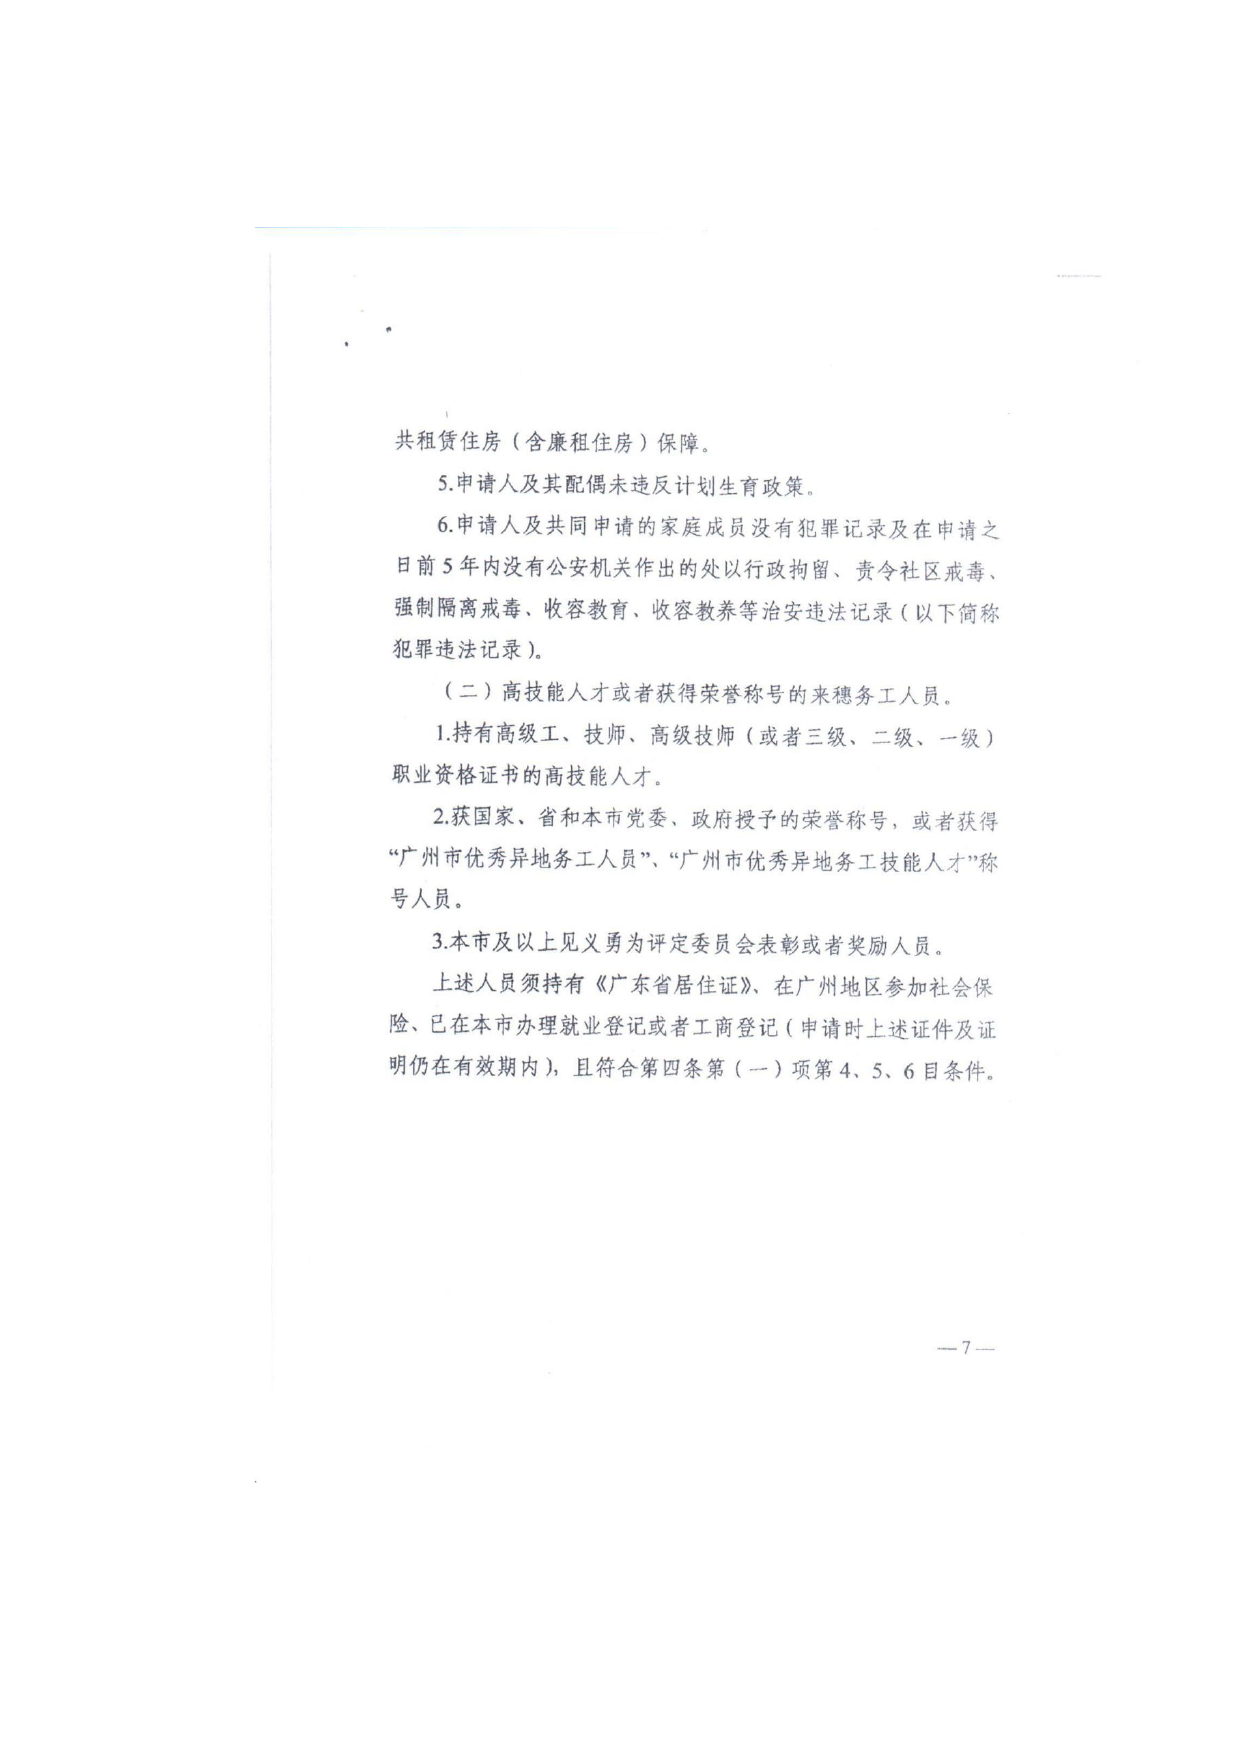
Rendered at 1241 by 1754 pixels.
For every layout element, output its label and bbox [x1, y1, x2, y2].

picture [254, 227, 1173, 1489]
